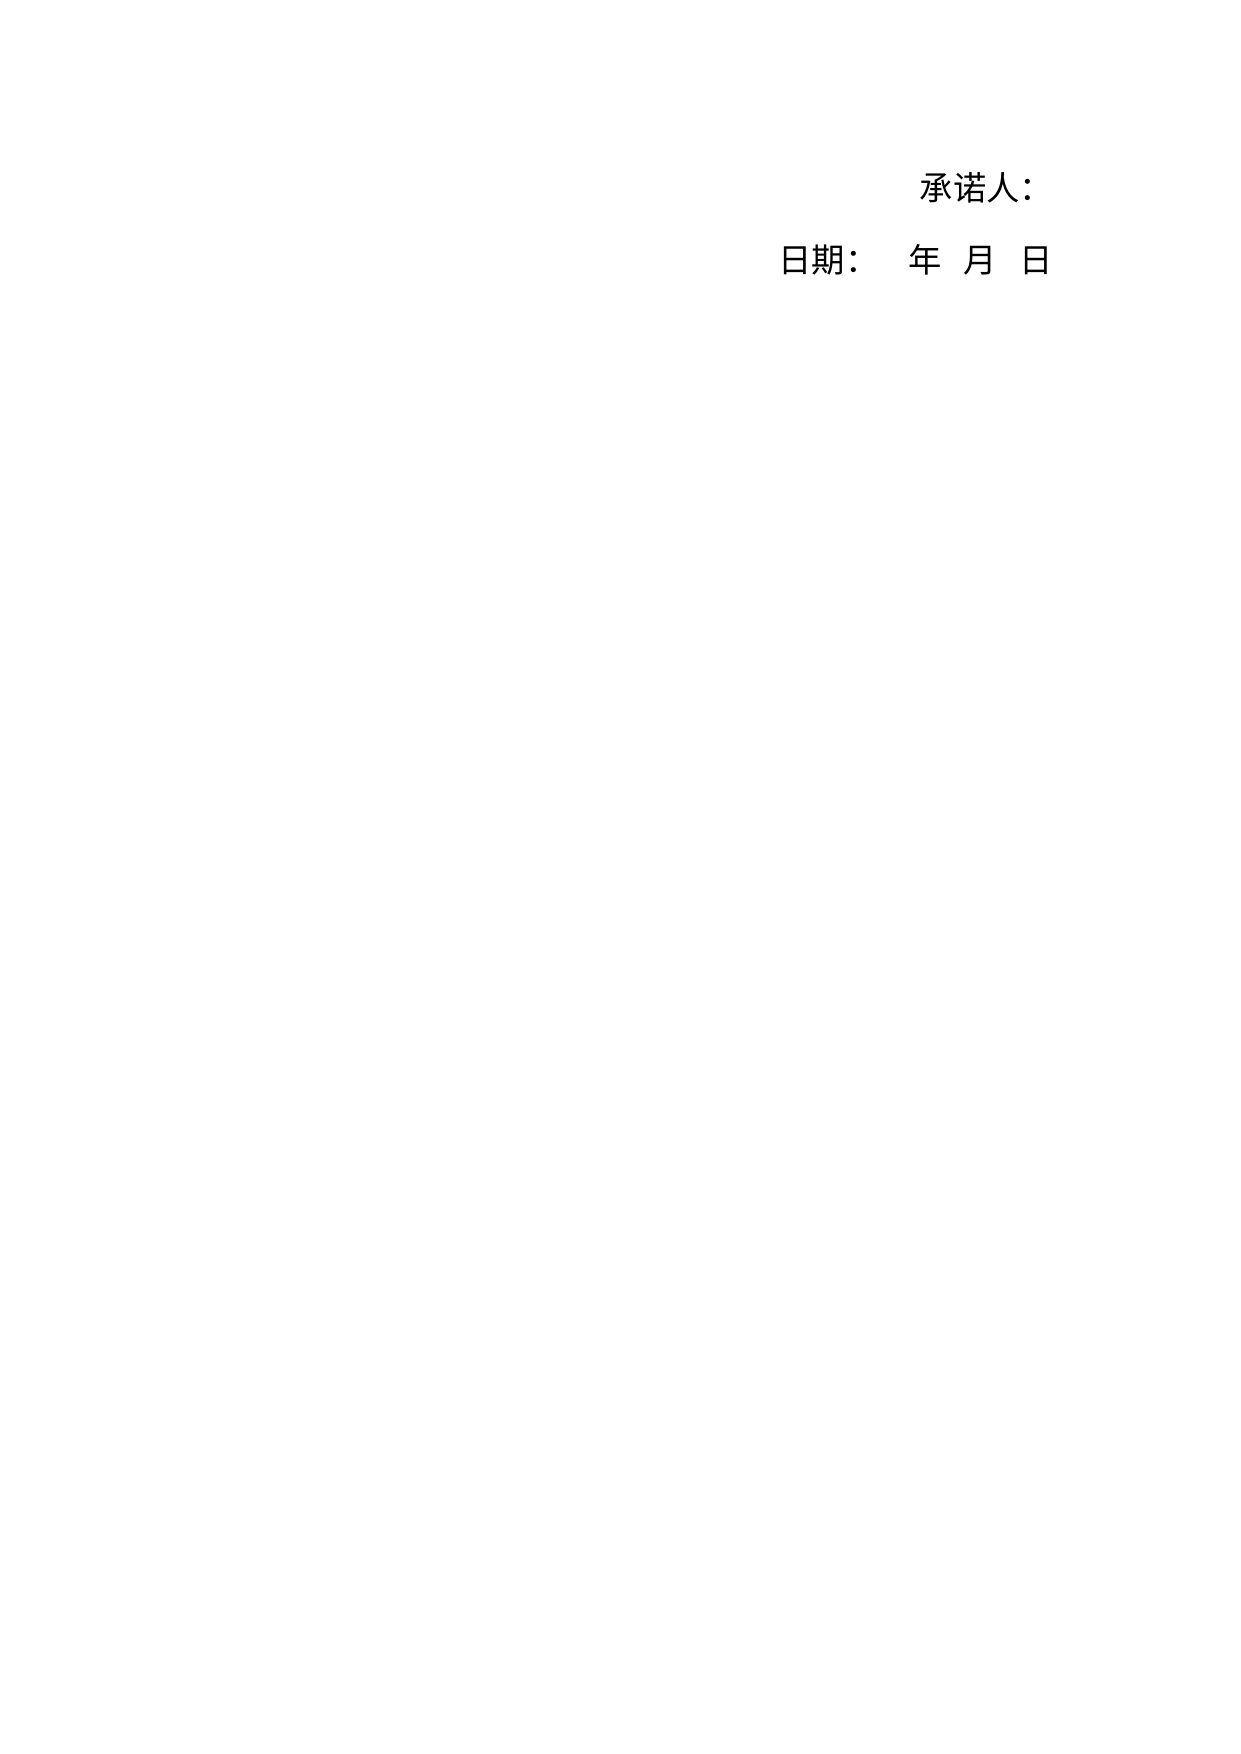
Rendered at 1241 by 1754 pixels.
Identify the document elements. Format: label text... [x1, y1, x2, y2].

text 承诺人： 日期： 年 月 日 [187, 162, 1053, 282]
